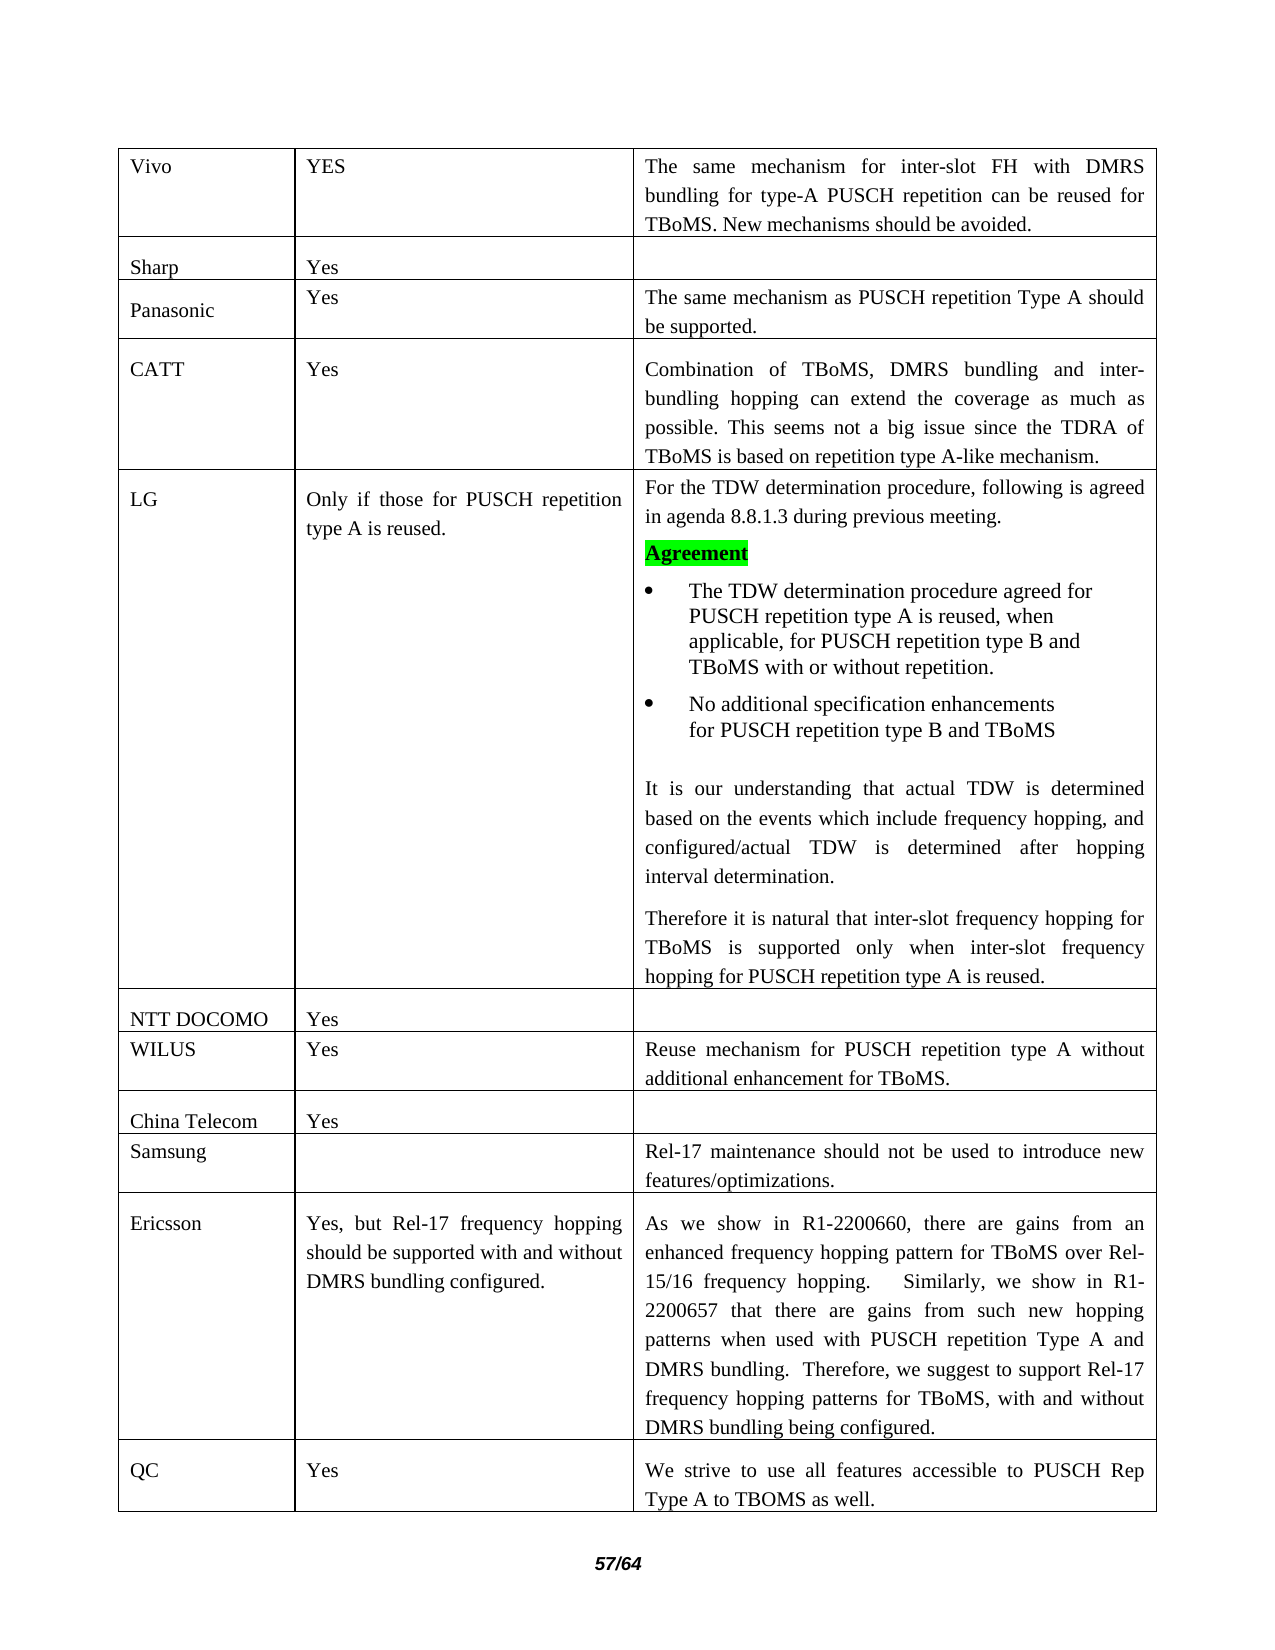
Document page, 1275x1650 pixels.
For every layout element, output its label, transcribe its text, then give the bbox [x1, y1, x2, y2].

table_cell WILUS [119, 1032, 294, 1090]
table_cell Samsung [119, 1134, 294, 1192]
table_cell Yes [296, 1032, 633, 1090]
table_cell Yes [296, 1091, 633, 1133]
table_cell [296, 1134, 633, 1192]
table_cell Yes [296, 1440, 633, 1511]
table_cell QC [119, 1440, 294, 1511]
table_cell YES [296, 149, 633, 236]
table_cell China Telecom [119, 1091, 294, 1133]
table_cell Vivo [119, 149, 294, 236]
table_cell The same mechanism as PUSCH repetition Type A should be supported. [634, 280, 1156, 338]
table_cell For the TDW determination procedure, following is agreed in agenda 8.8.1.3 during previous meeting. Agreement The TDW determination procedure agreed for PUSCH repetition type A is reused, when applicable, for PUSCH repetition type B and TBoMS with or without repetition. No additional specification enhancements for PUSCH repetition type B and TBoMS It is our understanding that actual TDW is determined based on the events which include frequency hopping, and configured/actual TDW is determined after hopping interval determination. Therefore it is natural that inter-slot frequency hopping for TBoMS is supported only when inter-slot frequency hopping for PUSCH repetition type A is reused. [634, 470, 1156, 988]
table_cell NTT DOCOMO [119, 989, 294, 1031]
table_cell The same mechanism for inter-slot FH with DMRS bundling for type-A PUSCH repetition can be reused for TBoMS. New mechanisms should be avoided. [634, 149, 1156, 236]
table_cell Yes [296, 989, 633, 1031]
table_cell Rel-17 maintenance should not be used to introduce new features/optimizations. [634, 1134, 1156, 1192]
table_cell Ericsson [119, 1193, 294, 1439]
table_cell Yes [296, 339, 633, 468]
table_cell Sharp [119, 237, 294, 279]
table_cell Panasonic [119, 280, 294, 338]
table_cell Yes [296, 280, 633, 338]
table_cell Reuse mechanism for PUSCH repetition type A without additional enhancement for TBoMS. [634, 1032, 1156, 1090]
table_cell LG [119, 470, 294, 988]
table_cell We strive to use all features accessible to PUSCH Rep Type A to TBOMS as well. [634, 1440, 1156, 1511]
table_cell Yes, but Rel-17 frequency hopping should be supported with and without DMRS bundling configured. [296, 1193, 633, 1439]
table_cell [634, 1091, 1156, 1133]
table_cell Combination of TBoMS, DMRS bundling and inter-bundling hopping can extend the coverage as much as possible. This seems not a big issue since the TDRA of TBoMS is based on repetition type A-like mechanism. [634, 339, 1156, 468]
table_cell As we show in R1-2200660, there are gains from an enhanced frequency hopping pattern for TBoMS over Rel-15/16 frequency hopping. Similarly, we show in R1-2200657 that there are gains from such new hopping patterns when used with PUSCH repetition Type A and DMRS bundling. Therefore, we suggest to support Rel-17 frequency hopping patterns for TBoMS, with and without DMRS bundling being configured. [634, 1193, 1156, 1439]
table_cell [634, 237, 1156, 279]
table_cell [634, 989, 1156, 1031]
table_cell Only if those for PUSCH repetition type A is reused. [296, 470, 633, 988]
table_cell CATT [119, 339, 294, 468]
table_cell Yes [296, 237, 633, 279]
